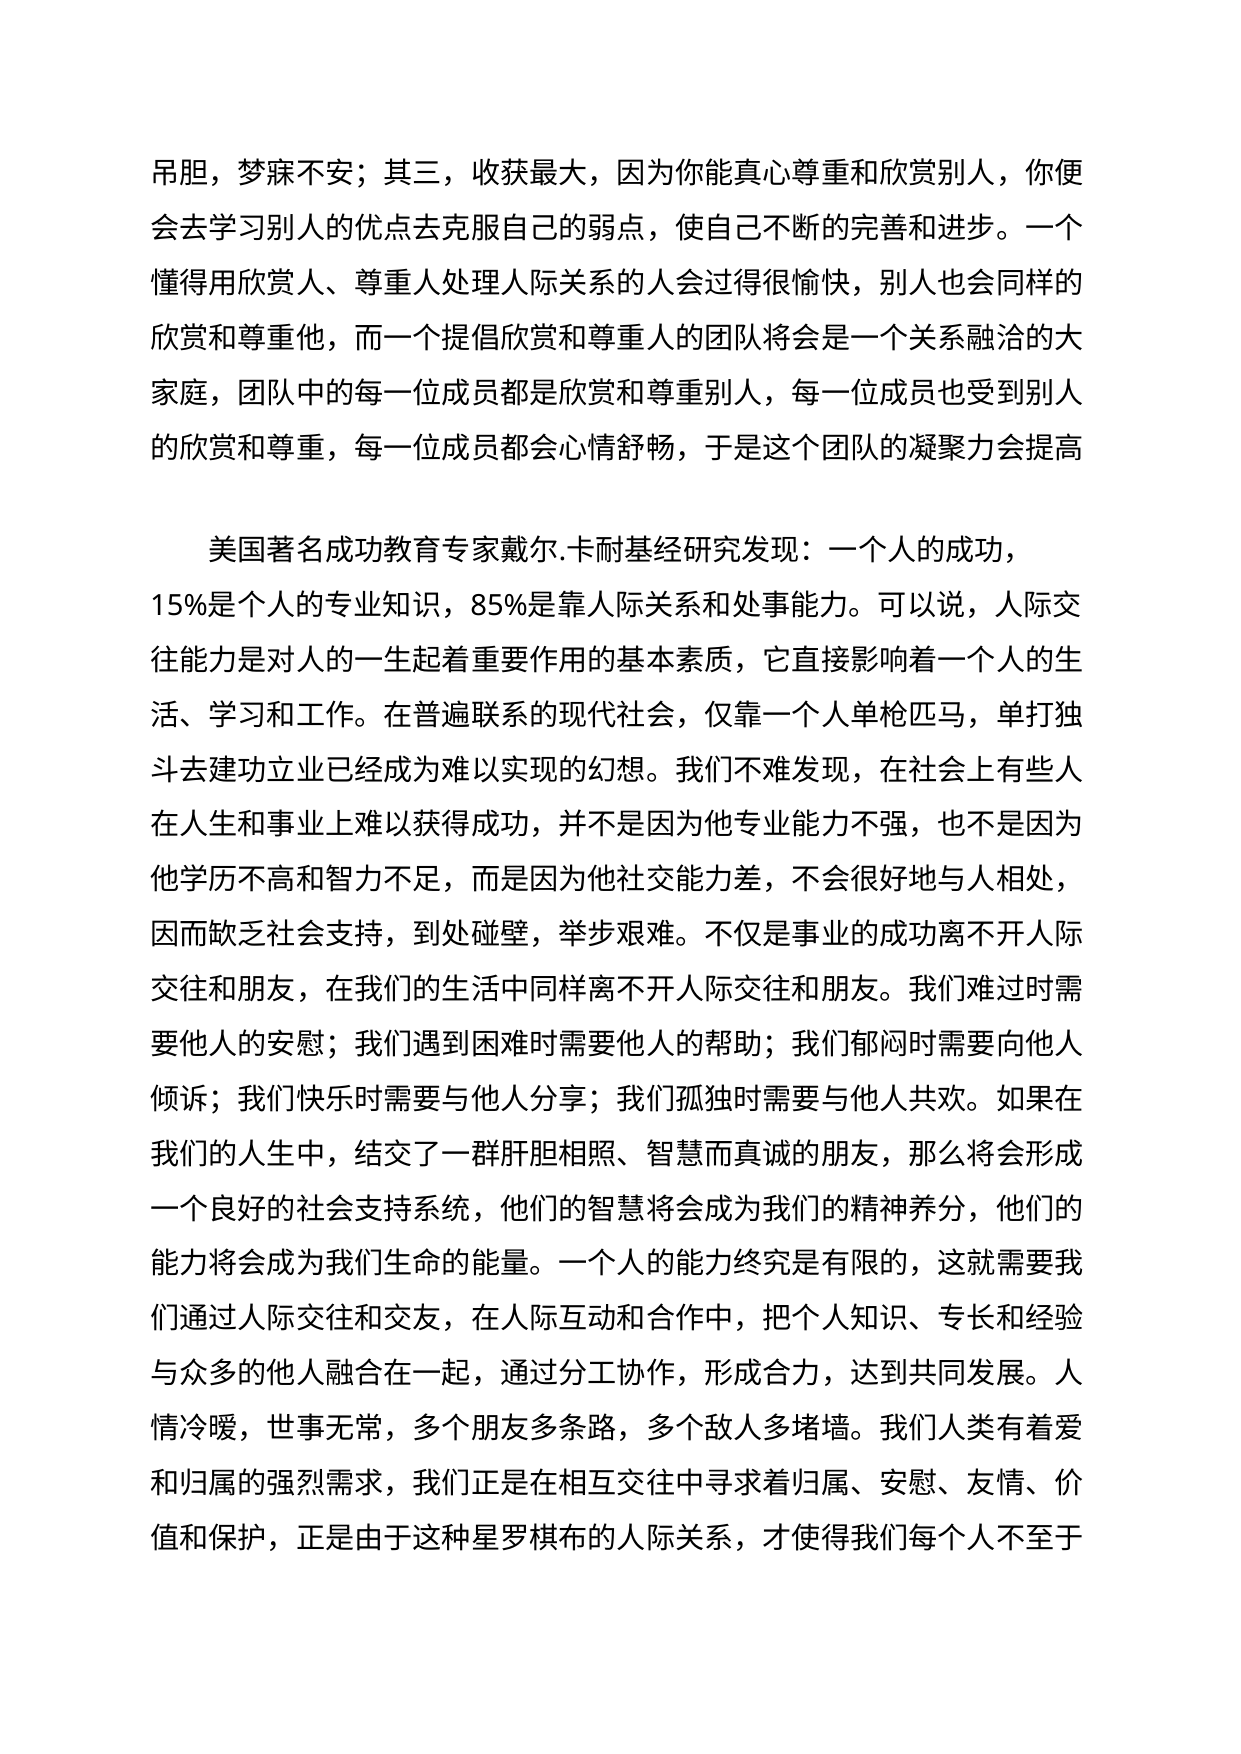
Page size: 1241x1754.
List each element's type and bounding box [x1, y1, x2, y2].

text [150, 150, 1090, 467]
text [150, 526, 1090, 1557]
